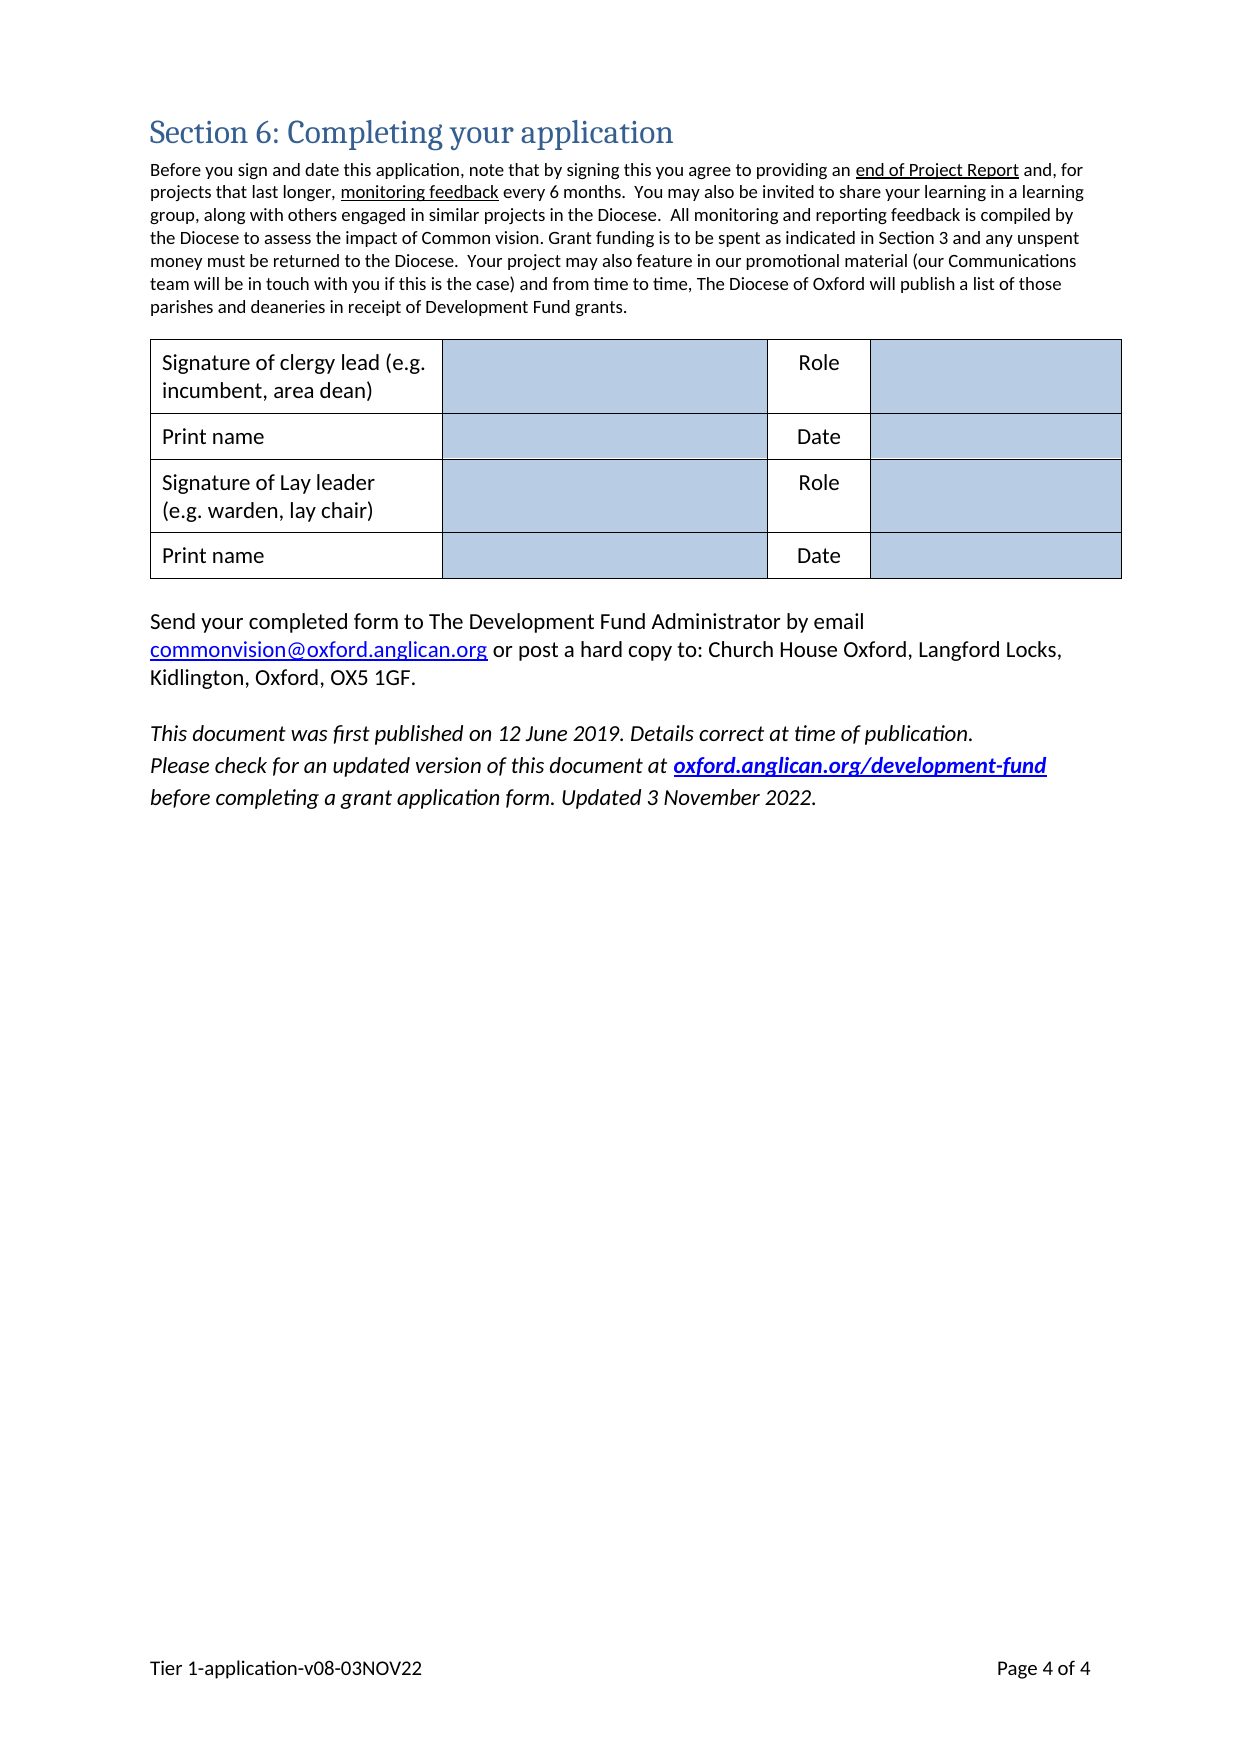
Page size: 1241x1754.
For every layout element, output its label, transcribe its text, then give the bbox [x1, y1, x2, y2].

table_cell [443, 533, 767, 578]
table_cell Signature of Lay leader (e.g. warden, lay chair) [151, 460, 442, 532]
table_header Role [768, 340, 870, 413]
table_cell [871, 460, 1121, 532]
text This document was first published on 12 June 2019. Details correct at time of publication. Please check for an updated version of this document at oxford.anglican.org/development-fund before completing a grant application form. Updated 3 November 2022. [150, 719, 1090, 811]
table_header [871, 340, 1121, 413]
subtitle Section 6: Completing your application [150, 114, 1090, 152]
table_cell Date [768, 533, 870, 578]
table_header Signature of clergy lead (e.g. incumbent, area dean) [151, 340, 442, 413]
table_cell [443, 414, 767, 458]
table_cell [871, 414, 1121, 458]
table_cell [443, 460, 767, 532]
table_cell Date [768, 414, 870, 458]
text Send your completed form to The Development Fund Administrator by email commonvision@oxford.anglican.org or post a hard copy to: Church House Oxford, Langford Locks, Kidlington, Oxford, OX5 1GF. [150, 579, 1090, 691]
table_header [443, 340, 767, 413]
table_cell Role [768, 460, 870, 532]
table_cell Print name [151, 414, 442, 458]
table_cell [871, 533, 1121, 578]
table_cell Print name [151, 533, 442, 578]
text Before you sign and date this application, note that by signing this you agree to providing an end of Project Report and, for projects that last longer, monitoring feedback every 6 months. You may also be invited to share your learning in a learning group, along with others engaged in similar projects in the Diocese. All monitoring and reporting feedback is compiled by the Diocese to assess the impact of Common vision. Grant funding is to be spent as indicated in Section 3 and any unspent money must be returned to the Diocese. Your project may also feature in our promotional material (our Communications team will be in touch with you if this is the case) and from time to time, The Diocese of Oxford will publish a list of those parishes and deaneries in receipt of Development Fund grants. [150, 158, 1090, 318]
